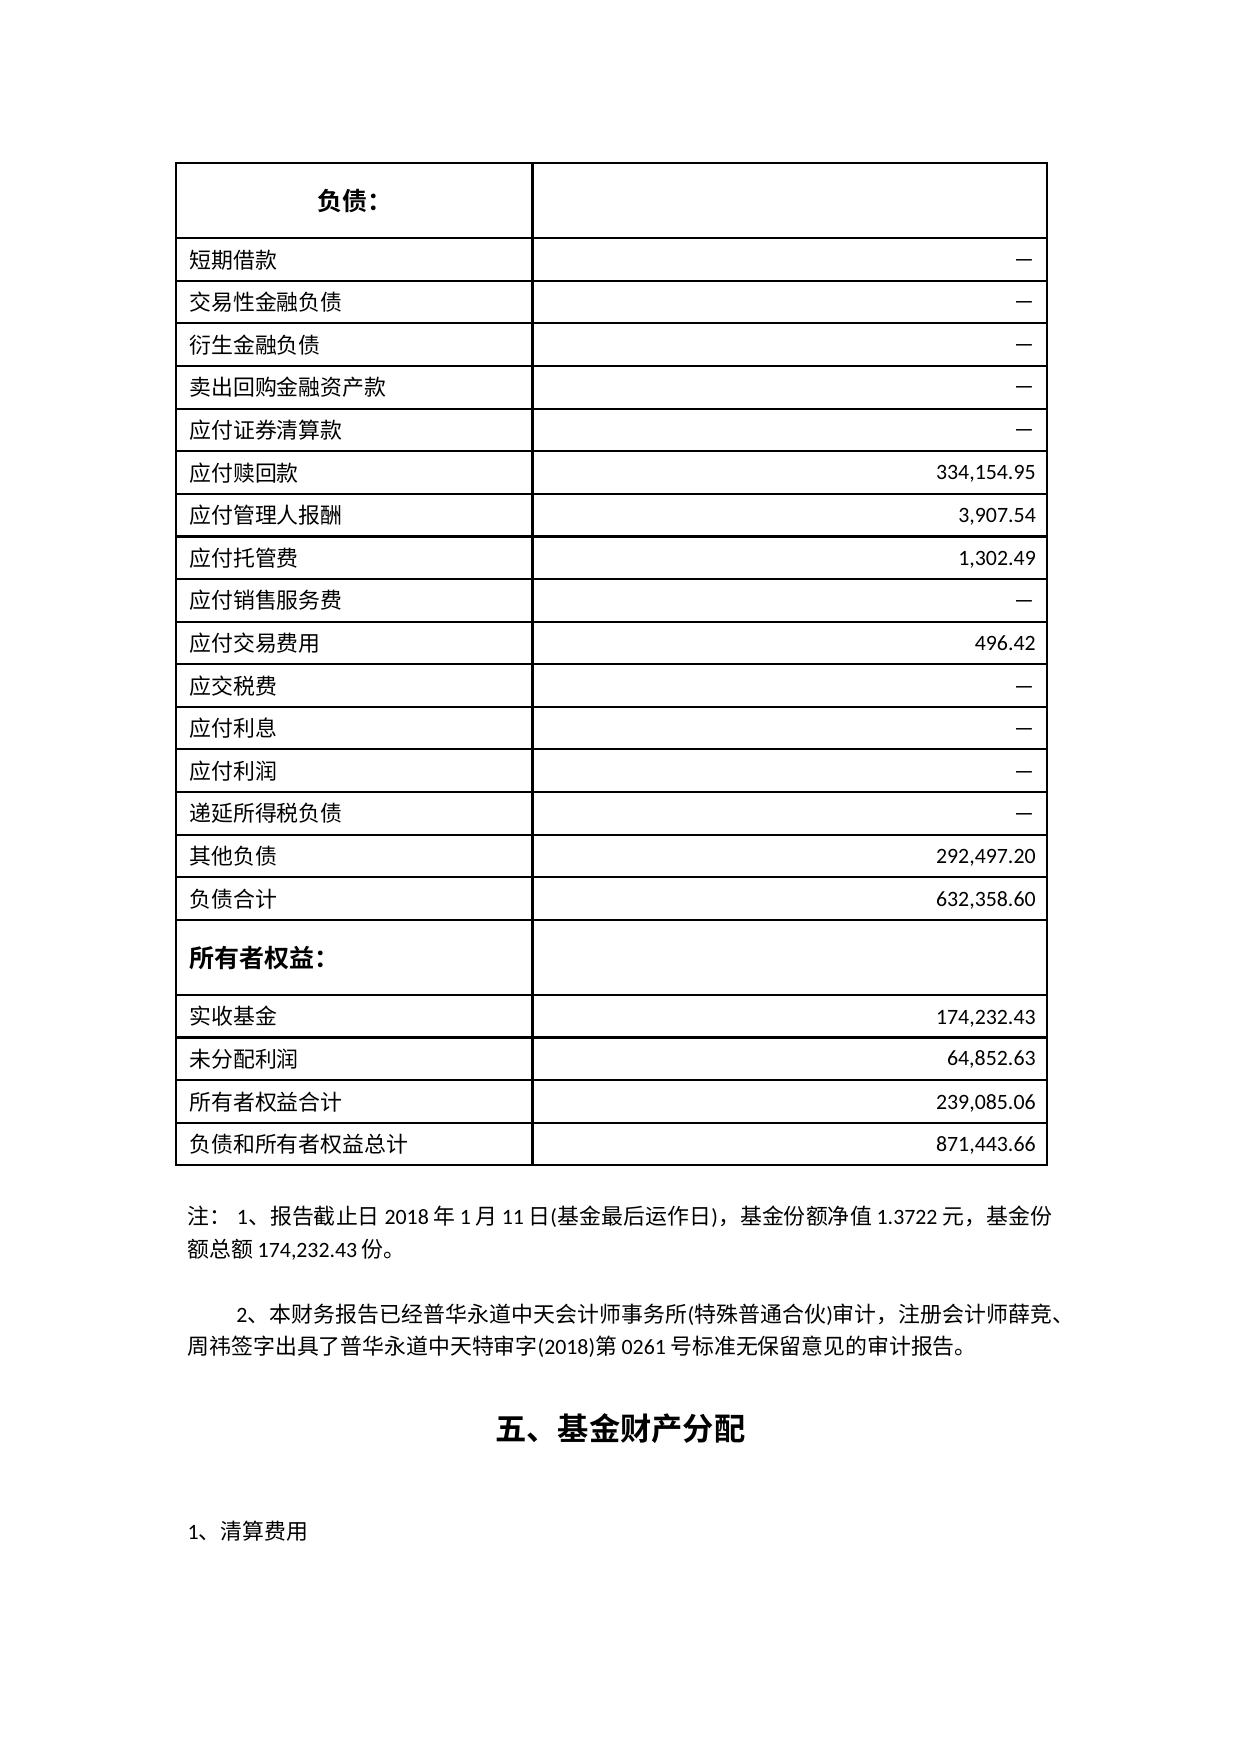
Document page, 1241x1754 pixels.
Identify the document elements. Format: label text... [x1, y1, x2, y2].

text 注： 1、报告截止日2018年1月11日(基金最后运作日)，基金份额净值1.3722元，基金份额总额174,232.43份。 [187, 1199, 1053, 1264]
table_cell [534, 164, 1046, 237]
table_cell 应交税费 [177, 665, 531, 706]
table_cell － [534, 665, 1046, 706]
table_cell 递延所得税负债 [177, 793, 531, 833]
table_cell 应付销售服务费 [177, 580, 531, 621]
table_cell 未分配利润 [177, 1039, 531, 1079]
table_cell 应付利润 [177, 750, 531, 791]
table_cell － [534, 239, 1046, 280]
table_cell 负债： [177, 164, 531, 237]
table_cell 所有者权益合计 [177, 1081, 531, 1122]
table_cell 1,302.49 [534, 538, 1046, 578]
table_cell 292,497.20 [534, 836, 1046, 876]
text 1、清算费用 [187, 1514, 1053, 1546]
table_cell － [534, 750, 1046, 791]
table_cell 应付管理人报酬 [177, 495, 531, 535]
table_cell － [534, 410, 1046, 450]
table_cell 负债合计 [177, 878, 531, 919]
table_cell [534, 921, 1046, 994]
table_cell 应付利息 [177, 708, 531, 748]
table_cell 卖出回购金融资产款 [177, 367, 531, 407]
table_cell 所有者权益： [177, 921, 531, 994]
table_cell 应付赎回款 [177, 452, 531, 493]
table_cell － [534, 580, 1046, 621]
table_cell － [534, 708, 1046, 748]
table_cell 174,232.43 [534, 996, 1046, 1036]
table_cell － [534, 793, 1046, 833]
table_cell 3,907.54 [534, 495, 1046, 535]
subtitle 五、基金财产分配 [187, 1394, 1053, 1459]
table_cell 应付托管费 [177, 538, 531, 578]
table_cell 871,443.66 [534, 1124, 1046, 1164]
text 2、本财务报告已经普华永道中天会计师事务所(特殊普通合伙)审计，注册会计师薛竞、周祎签字出具了普华永道中天特审字(2018)第0261号标准无保留意见的审计报告。 [187, 1296, 1053, 1361]
table_cell 334,154.95 [534, 452, 1046, 493]
table_cell 短期借款 [177, 239, 531, 280]
table_cell － [534, 367, 1046, 407]
table_cell － [534, 324, 1046, 365]
table_cell 衍生金融负债 [177, 324, 531, 365]
table_cell 64,852.63 [534, 1039, 1046, 1079]
table_cell 应付交易费用 [177, 623, 531, 663]
table_cell 交易性金融负债 [177, 282, 531, 322]
table_cell 负债和所有者权益总计 [177, 1124, 531, 1164]
table_cell 应付证券清算款 [177, 410, 531, 450]
table_cell 239,085.06 [534, 1081, 1046, 1122]
table_cell 实收基金 [177, 996, 531, 1036]
table_cell － [534, 282, 1046, 322]
table_cell 496.42 [534, 623, 1046, 663]
table_cell 其他负债 [177, 836, 531, 876]
table_cell 632,358.60 [534, 878, 1046, 919]
